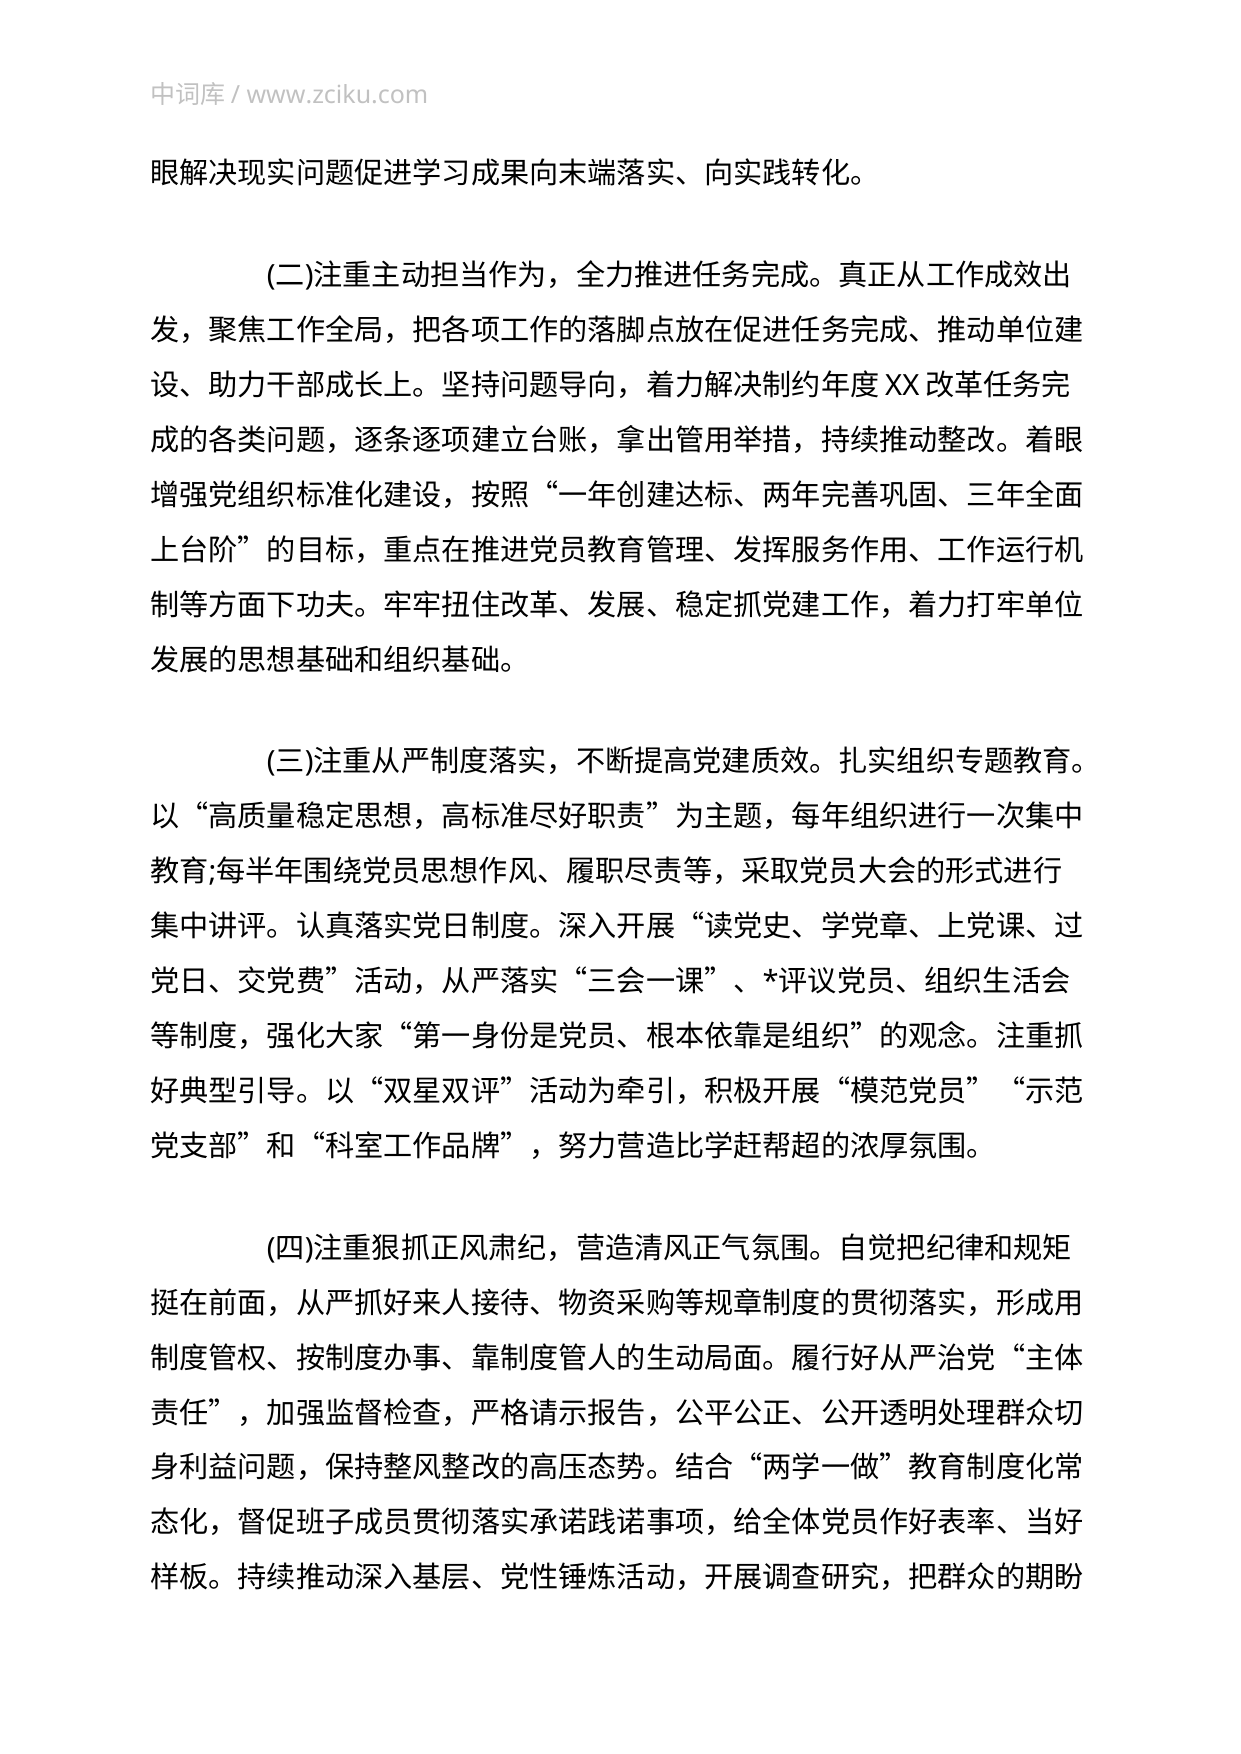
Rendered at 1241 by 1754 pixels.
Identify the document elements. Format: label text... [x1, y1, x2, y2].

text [150, 150, 1090, 192]
text (三)注重从严制度落实，不断提高党建质效。扎实组织专题教育。以“高质量稳定思想，高标准尽好职责”为主题，每年组织进行一次集中教育;每半年围绕党员思想作风、履职尽责等，采取党员大会的形式进行集中讲评。认真落实党日制度。深入开展“读党史、学党章、上党课、过党日、交党费”活动，从严落实“三会一课”、*评议党员、组织生活会等制度，强化大家“第一身份是党员、根本依靠是组织”的观念。注重抓好典型引导。以“双星双评”活动为牵引，积极开展“模范党员”“示范党支部”和“科室工作品牌”，努力营造比学赶帮超的浓厚氛围。 [150, 738, 1090, 1165]
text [150, 1224, 1090, 1596]
text (二)注重主动担当作为，全力推进任务完成。真正从工作成效出发，聚焦工作全局，把各项工作的落脚点放在促进任务完成、推动单位建设、助力干部成长上。坚持问题导向，着力解决制约年度XX改革任务完成的各类问题，逐条逐项建立台账，拿出管用举措，持续推动整改。着眼增强党组织标准化建设，按照“一年创建达标、两年完善巩固、三年全面上台阶”的目标，重点在推进党员教育管理、发挥服务作用、工作运行机制等方面下功夫。牢牢扭住改革、发展、稳定抓党建工作，着力打牢单位发展的思想基础和组织基础。 [150, 252, 1090, 678]
